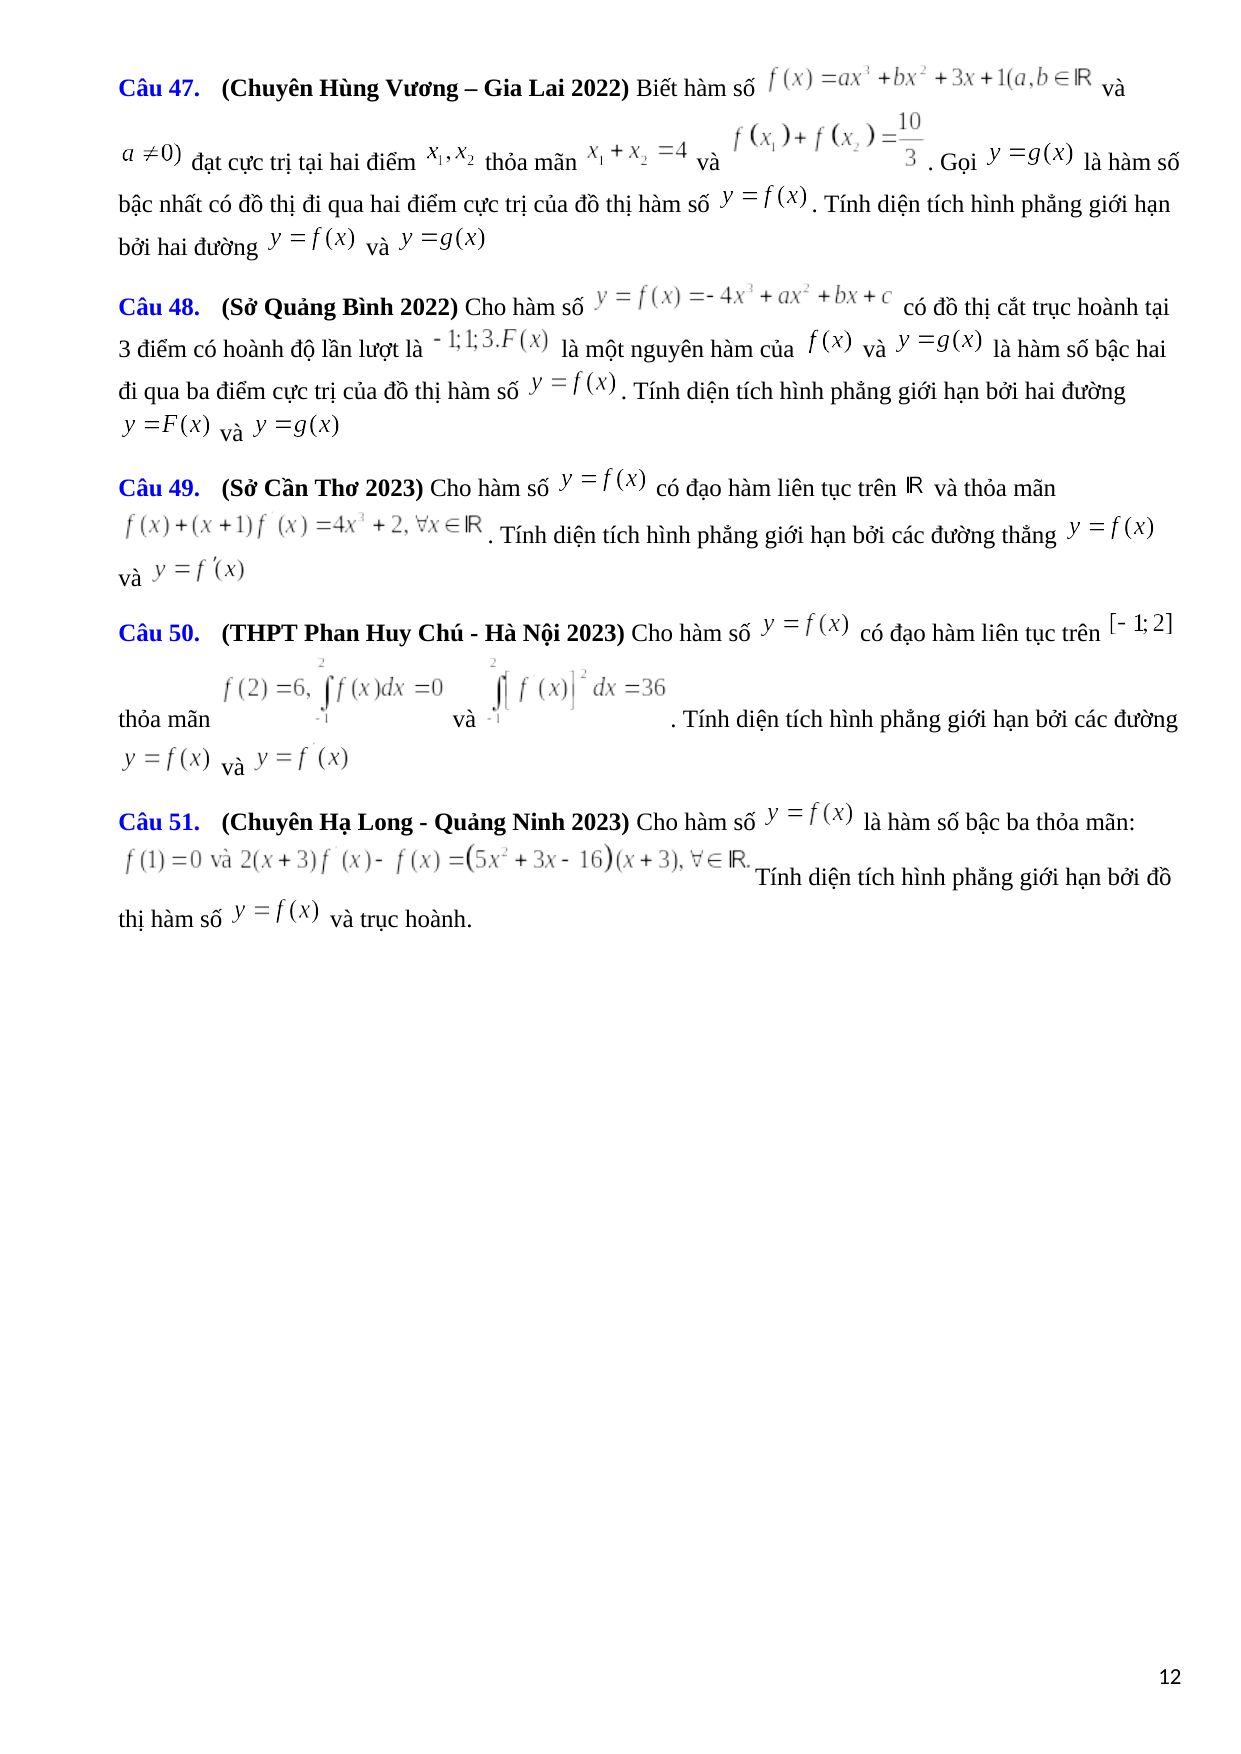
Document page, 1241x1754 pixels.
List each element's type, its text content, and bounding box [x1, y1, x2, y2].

text Câu 50. (THPT Phan Huy Chú - Hà Nội 2023) Cho hàm số có đạo hàm liên tục trên thỏa mãn và . Tính diện tích hình phẳng giới hạn bởi các đường và [118, 608, 1181, 781]
text Câu 51. (Chuyên Hạ Long - Quảng Ninh 2023) Cho hàm số là hàm số bậc ba thỏa mãn: Tính diện tích hình phẳng giới hạn bởi đồ thị hàm số và trục hoành. [118, 797, 1181, 933]
text Câu 47. (Chuyên Hùng Vương – Gia Lai 2022) Biết hàm số và đạt cực trị tại hai điểm thỏa mãn và . Gọi là hàm số bậc nhất có đồ thị đi qua hai điểm cực trị của đồ thị hàm số . Tính diện tích hình phẳng giới hạn bởi hai đường và [118, 59, 1181, 260]
text Câu 48. (Sở Quảng Bình 2022) Cho hàm số có đồ thị cắt trục hoành tại 3 điểm có hoành độ lần lượt là là một nguyên hàm của và là hàm số bậc hai đi qua ba điểm cực trị của đồ thị hàm số . Tính diện tích hình phẳng giới hạn bởi hai đường và [118, 277, 1181, 447]
text Câu 49. (Sở Cần Thơ 2023) Cho hàm số có đạo hàm liên tục trên và thỏa mãn . Tính diện tích hình phẳng giới hạn bởi các đường thẳng và [118, 464, 1181, 592]
